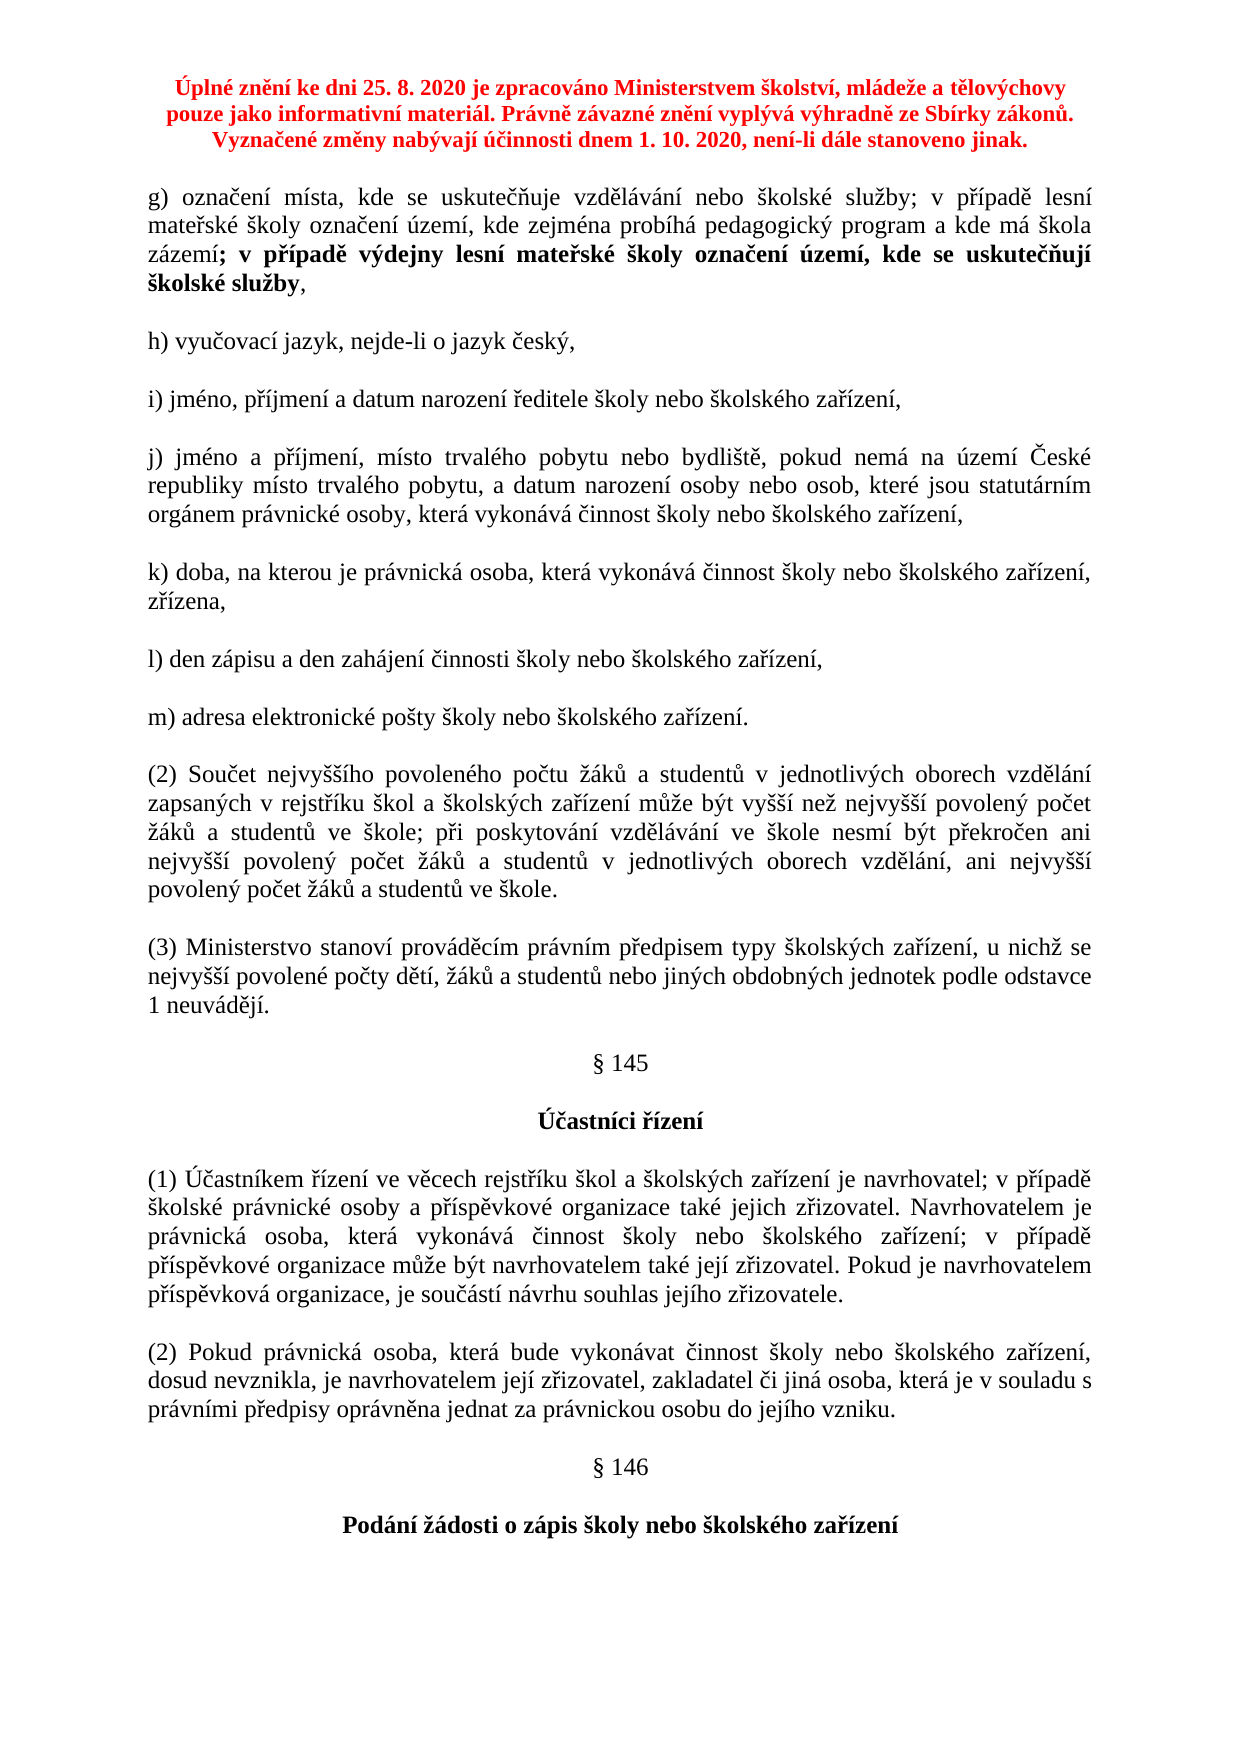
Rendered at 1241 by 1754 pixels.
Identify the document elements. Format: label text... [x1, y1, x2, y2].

text i) jméno, příjmení a datum narození ředitele školy nebo školského zařízení, [148, 384, 1093, 412]
text k) doba, na kterou je právnická osoba, která vykonává činnost školy nebo školského zařízení, zřízena, [148, 557, 1093, 614]
text § 145 [148, 1048, 1093, 1077]
text Účastníci řízení [148, 1106, 1093, 1134]
text (3) Ministerstvo stanoví prováděcím právním předpisem typy školských zařízení, u nichž se nejvyšší povolené počty dětí, žáků a studentů nebo jiných obdobných jednotek podle odstavce 1 neuvádějí. [148, 932, 1093, 1019]
text h) vyučovací jazyk, nejde-li o jazyk český, [148, 326, 1093, 354]
text (2) Pokud právnická osoba, která bude vykonávat činnost školy nebo školského zařízení, dosud nevznikla, je navrhovatelem její zřizovatel, zakladatel či jiná osoba, která je v souladu s právními předpisy oprávněna jednat za právnickou osobu do jejího vzniku. [148, 1337, 1093, 1423]
text j) jméno a příjmení, místo trvalého pobytu nebo bydliště, pokud nemá na území České republiky místo trvalého pobytu, a datum narození osoby nebo osob, které jsou statutárním orgánem právnické osoby, která vykonává činnost školy nebo školského zařízení, [148, 442, 1093, 528]
text (1) Účastníkem řízení ve věcech rejstříku škol a školských zařízení je navrhovatel; v případě školské právnické osoby a příspěvkové organizace také jejich zřizovatel. Navrhovatelem je právnická osoba, která vykonává činnost školy nebo školského zařízení; v případě příspěvkové organizace může být navrhovatelem také její zřizovatel. Pokud je navrhovatelem příspěvková organizace, je součástí návrhu souhlas jejího zřizovatele. [148, 1164, 1093, 1307]
text m) adresa elektronické pošty školy nebo školského zařízení. [148, 702, 1093, 730]
text l) den zápisu a den zahájení činnosti školy nebo školského zařízení, [148, 644, 1093, 672]
text g) označení místa, kde se uskutečňuje vzdělávání nebo školské služby; v případě lesní mateřské školy označení území, kde zejména probíhá pedagogický program a kde má škola zázemí; v případě výdejny lesní mateřské školy označení území, kde se uskutečňují školské služby, [148, 182, 1093, 297]
text Podání žádosti o zápis školy nebo školského zařízení [148, 1510, 1093, 1539]
text § 146 [148, 1452, 1093, 1481]
text (2) Součet nejvyššího povoleného počtu žáků a studentů v jednotlivých oborech vzdělání zapsaných v rejstříku škol a školských zařízení může být vyšší než nejvyšší povolený počet žáků a studentů ve škole; při poskytování vzdělávání ve škole nesmí být překročen ani nejvyšší povolený počet žáků a studentů v jednotlivých oborech vzdělání, ani nejvyšší povolený počet žáků a studentů ve škole. [148, 759, 1093, 903]
